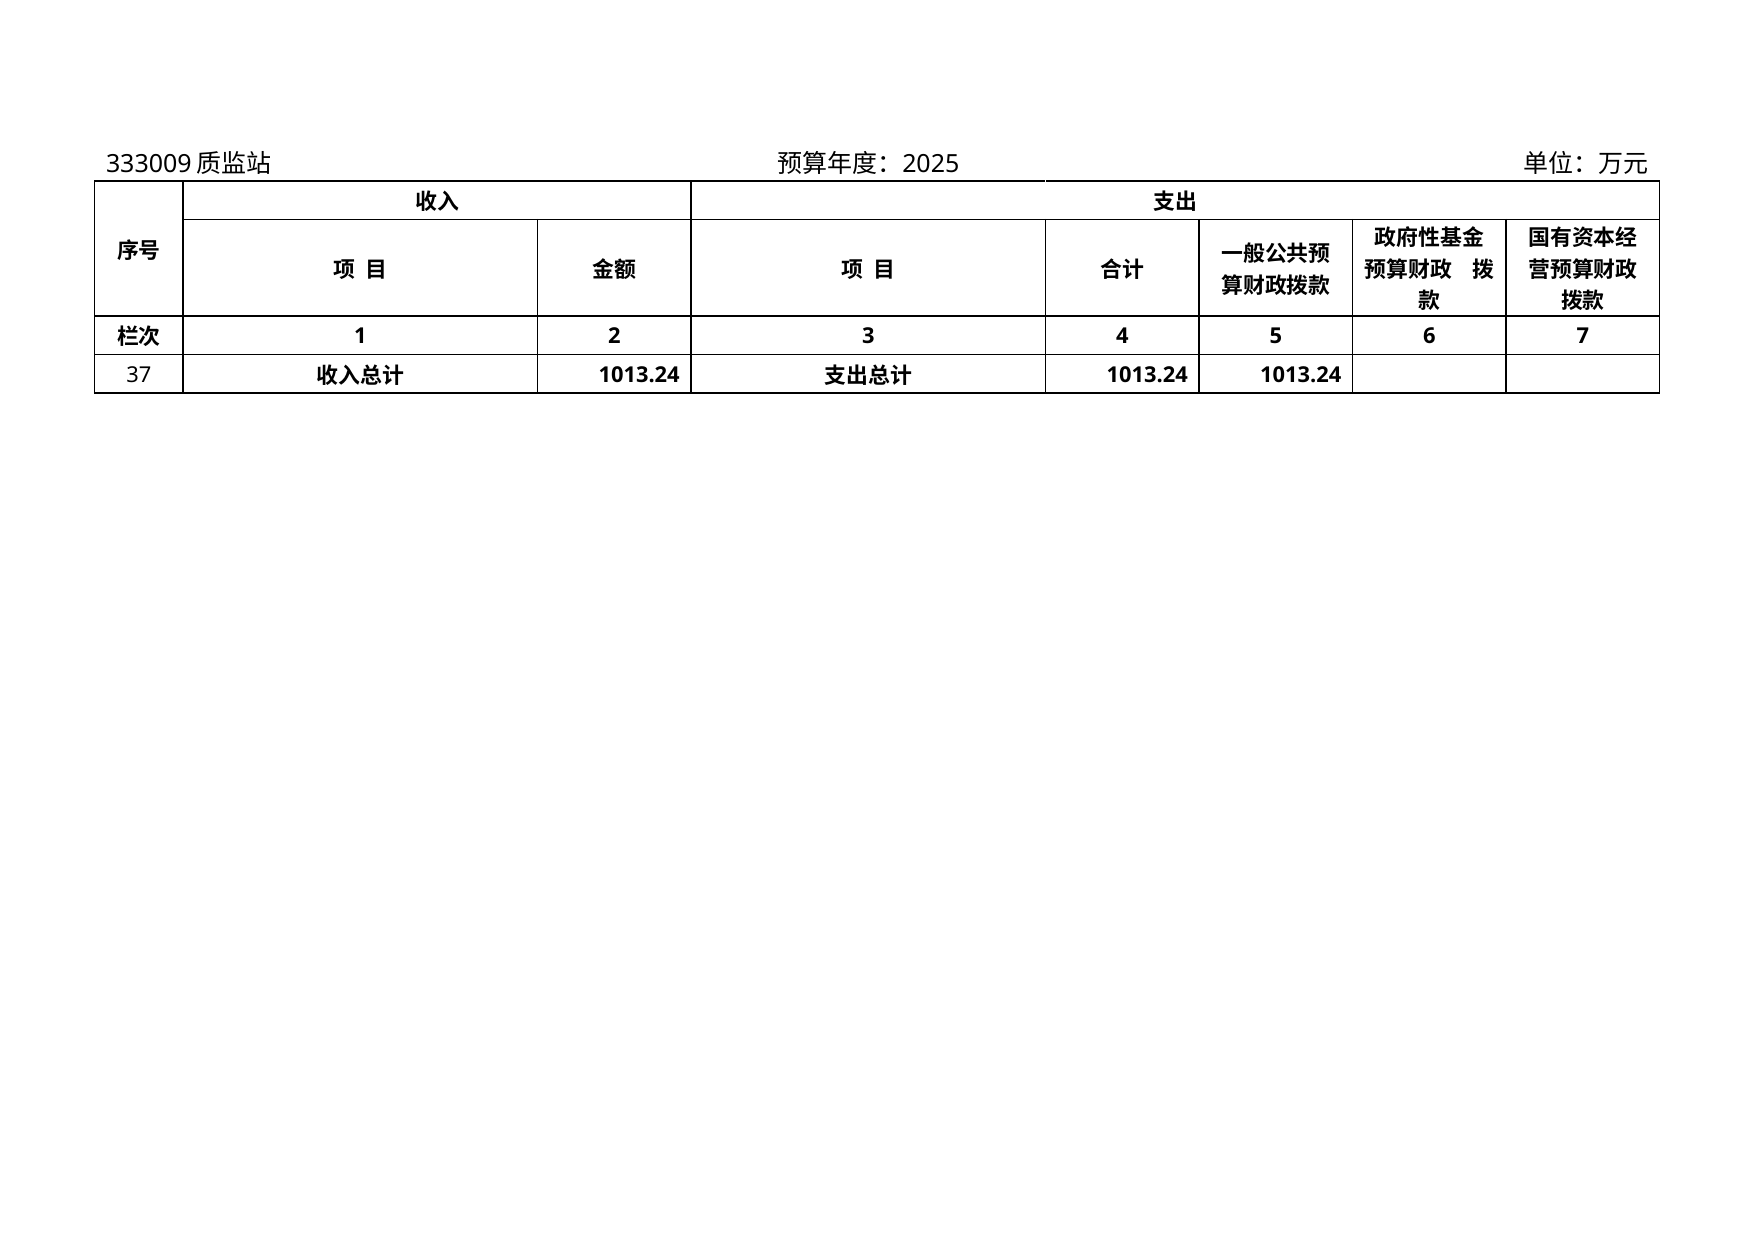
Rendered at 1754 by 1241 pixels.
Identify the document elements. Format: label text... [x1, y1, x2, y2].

table_cell 7 [1507, 317, 1659, 354]
table_cell 3 [692, 317, 1045, 354]
table_cell 37 [95, 355, 182, 392]
table_cell 一般公共预算财政拨款 [1200, 220, 1352, 315]
table_cell 栏次 [95, 317, 182, 354]
table_cell 1013.24 [538, 355, 690, 392]
table_cell 序号 [95, 182, 182, 315]
table_cell 2 [538, 317, 690, 354]
table_cell 支出 [692, 182, 1659, 219]
table_cell 4 [1046, 317, 1198, 354]
table_cell 合计 [1046, 220, 1198, 315]
table_cell 6 [1353, 317, 1505, 354]
table_cell 收入 [184, 182, 690, 219]
table_cell 支出总计 [692, 355, 1045, 392]
table_cell [1353, 355, 1505, 392]
table_cell 1 [184, 317, 537, 354]
table_cell [1507, 355, 1659, 392]
table_header 333009质监站 [95, 143, 690, 180]
table_cell 项 目 [692, 220, 1045, 315]
table_cell 5 [1200, 317, 1352, 354]
table_cell 金额 [538, 220, 690, 315]
table_cell 政府性基金预算财政 拨款 [1353, 220, 1505, 315]
table_cell 1013.24 [1200, 355, 1352, 392]
table_cell 国有资本经营预算财政拨款 [1507, 220, 1659, 315]
table_cell 收入总计 [184, 355, 537, 392]
table_cell 1013.24 [1046, 355, 1198, 392]
table_header 单位：万元 [1046, 143, 1659, 180]
table_header 预算年度：2025 [692, 143, 1045, 180]
table_cell 项 目 [184, 220, 537, 315]
